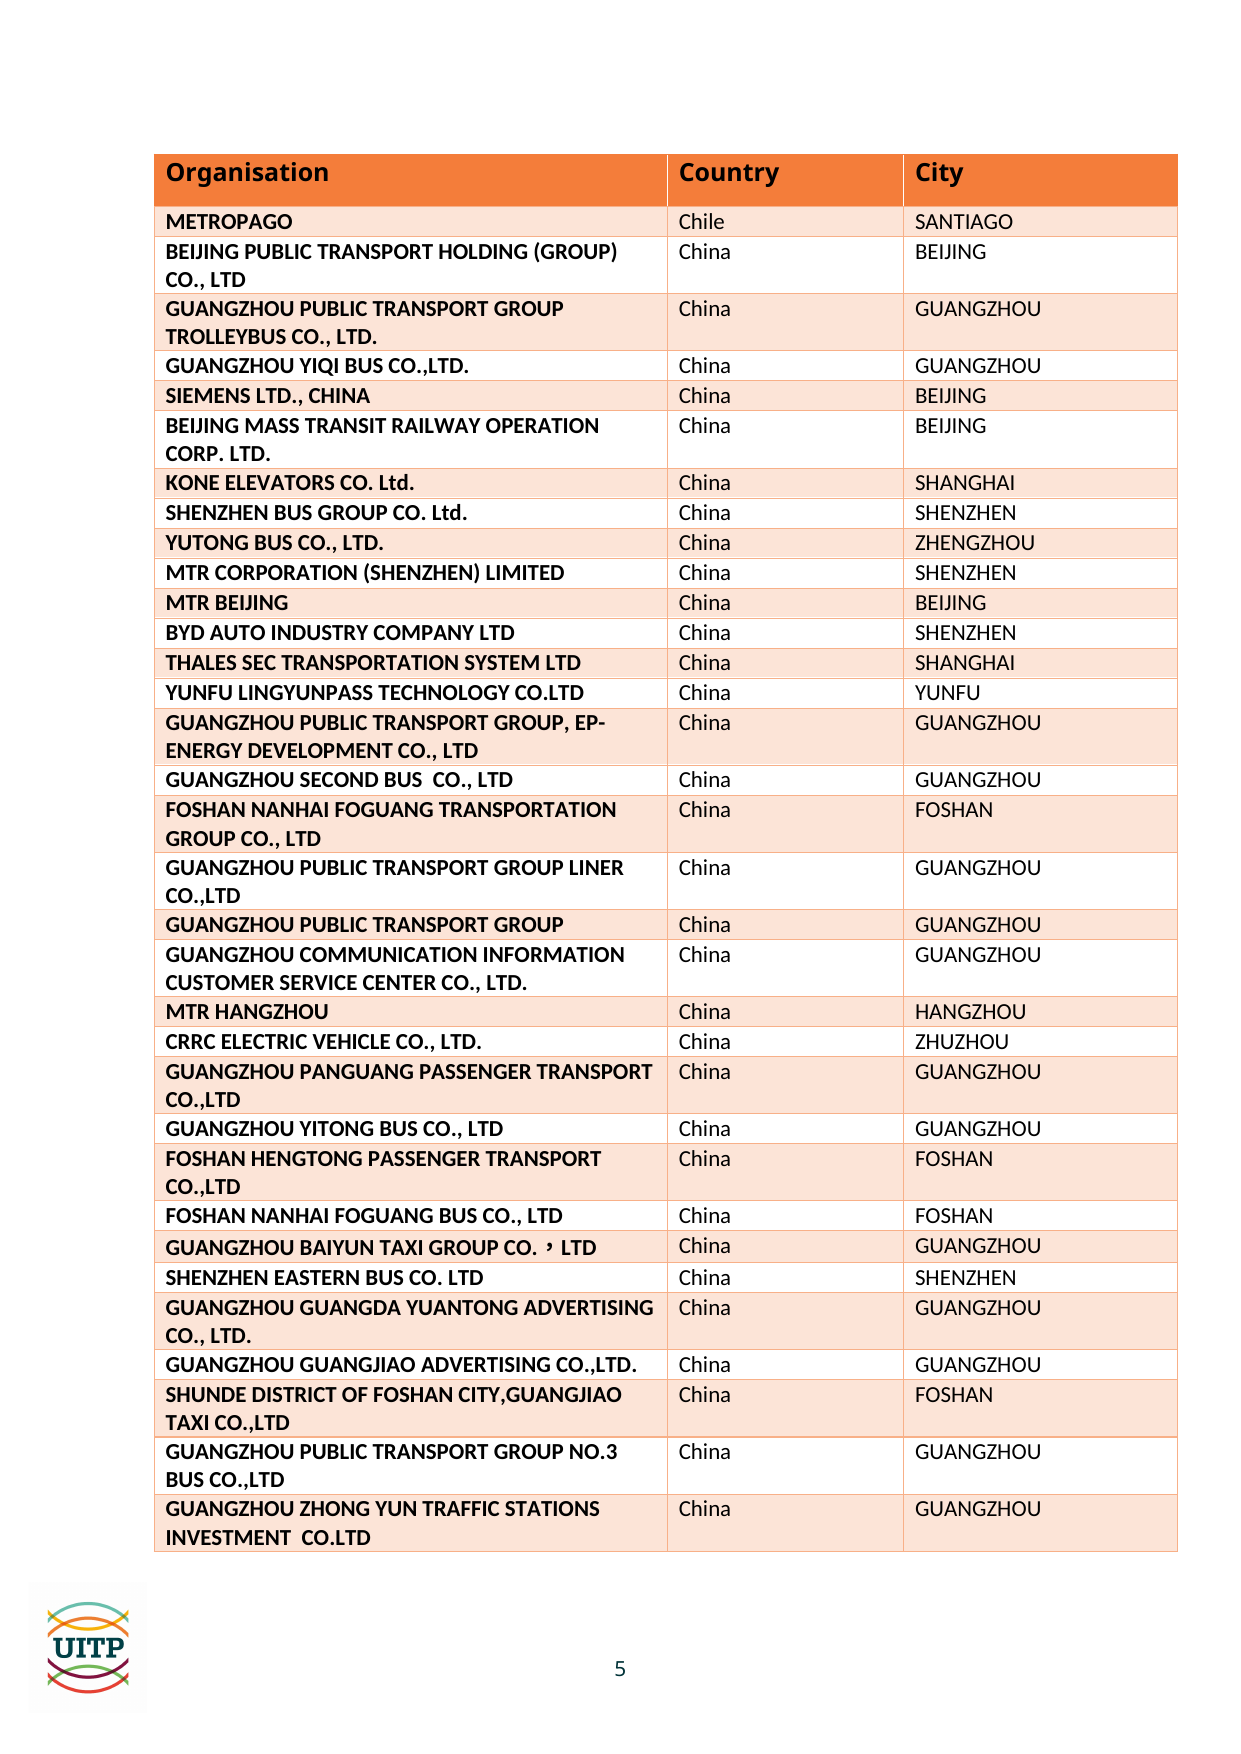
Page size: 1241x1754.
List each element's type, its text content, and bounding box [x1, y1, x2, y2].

table_header Country [668, 155, 903, 206]
table_cell CRRC ELECTRIC VEHICLE CO., LTD. [155, 1027, 667, 1056]
table_cell China [668, 679, 903, 707]
table_cell FOSHAN [904, 1201, 1177, 1230]
table_cell China [668, 1438, 903, 1493]
table_cell FOSHAN [904, 1144, 1177, 1200]
table_cell GUANGZHOU PUBLIC TRANSPORT GROUP LINER CO.,LTD [155, 853, 667, 909]
table_cell SHENZHEN BUS GROUP CO. Ltd. [155, 499, 667, 527]
table_cell China [668, 351, 903, 380]
table_cell Chile [668, 207, 903, 236]
table_cell ZHUZHOU [904, 1027, 1177, 1056]
table_cell China [668, 649, 903, 677]
table_cell GUANGZHOU [904, 709, 1177, 764]
table_cell BEIJING [904, 237, 1177, 293]
table_cell BEIJING PUBLIC TRANSPORT HOLDING (GROUP) CO., LTD [155, 237, 667, 293]
table_cell China [668, 619, 903, 647]
table_cell China [668, 499, 903, 527]
table_cell SHENZHEN [904, 1263, 1177, 1292]
table_cell GUANGZHOU [904, 910, 1177, 939]
table_cell China [668, 1380, 903, 1436]
table_cell BYD AUTO INDUSTRY COMPANY LTD [155, 619, 667, 647]
table_cell China [668, 1144, 903, 1200]
table_cell China [668, 1114, 903, 1143]
table_cell China [668, 294, 903, 350]
table_cell BEIJING [904, 381, 1177, 410]
table_cell GUANGZHOU GUANGDA YUANTONG ADVERTISING CO., LTD. [155, 1293, 667, 1349]
table_cell China [668, 766, 903, 794]
table_cell HANGZHOU [904, 997, 1177, 1026]
table_cell SHUNDE DISTRICT OF FOSHAN CITY,GUANGJIAO TAXI CO.,LTD [155, 1380, 667, 1436]
table_cell GUANGZHOU PUBLIC TRANSPORT GROUP, EP-ENERGY DEVELOPMENT CO., LTD [155, 709, 667, 764]
table_cell GUANGZHOU [904, 294, 1177, 350]
table_cell China [668, 1231, 903, 1262]
table_cell GUANGZHOU YIQI BUS CO.,LTD. [155, 351, 667, 380]
table_cell SHENZHEN EASTERN BUS CO. LTD [155, 1263, 667, 1292]
table_cell China [668, 589, 903, 617]
table_cell China [668, 1263, 903, 1292]
table_cell GUANGZHOU COMMUNICATION INFORMATION CUSTOMER SERVICE CENTER CO., LTD. [155, 940, 667, 996]
picture [28, 1582, 148, 1713]
table_cell China [668, 1350, 903, 1379]
table_cell GUANGZHOU PUBLIC TRANSPORT GROUP NO.3 BUS CO.,LTD [155, 1438, 667, 1493]
table_cell China [668, 940, 903, 996]
table_cell GUANGZHOU [904, 940, 1177, 996]
table_cell MTR HANGZHOU [155, 997, 667, 1026]
table_cell GUANGZHOU PUBLIC TRANSPORT GROUP [155, 910, 667, 939]
table_cell YUNFU LINGYUNPASS TECHNOLOGY CO.LTD [155, 679, 667, 707]
table_cell GUANGZHOU [904, 766, 1177, 794]
table_cell GUANGZHOU ZHONG YUN TRAFFIC STATIONS INVESTMENT CO.LTD [155, 1495, 667, 1551]
table_cell China [668, 910, 903, 939]
table_cell THALES SEC TRANSPORTATION SYSTEM LTD [155, 649, 667, 677]
table_cell China [668, 559, 903, 587]
table_cell GUANGZHOU [904, 1350, 1177, 1379]
table_cell GUANGZHOU [904, 351, 1177, 380]
table_cell China [668, 411, 903, 467]
table_cell SHENZHEN [904, 499, 1177, 527]
table_cell China [668, 853, 903, 909]
table_cell MTR BEIJING [155, 589, 667, 617]
table_cell China [668, 1057, 903, 1113]
table_cell SHANGHAI [904, 469, 1177, 497]
table_cell SIEMENS LTD., CHINA [155, 381, 667, 410]
table_cell MTR CORPORATION (SHENZHEN) LIMITED [155, 559, 667, 587]
table_cell FOSHAN HENGTONG PASSENGER TRANSPORT CO.,LTD [155, 1144, 667, 1200]
table_cell FOSHAN [904, 796, 1177, 852]
table_cell GUANGZHOU [904, 1438, 1177, 1493]
table_cell China [668, 1293, 903, 1349]
table_cell China [668, 469, 903, 497]
table_cell SHENZHEN [904, 619, 1177, 647]
table_cell SHENZHEN [904, 559, 1177, 587]
table_cell China [668, 529, 903, 557]
table_cell GUANGZHOU PUBLIC TRANSPORT GROUP TROLLEYBUS CO., LTD. [155, 294, 667, 350]
table_cell China [668, 1495, 903, 1551]
table_cell GUANGZHOU [904, 1231, 1177, 1262]
table_cell METROPAGO [155, 207, 667, 236]
table_cell GUANGZHOU GUANGJIAO ADVERTISING CO.,LTD. [155, 1350, 667, 1379]
table_cell SANTIAGO [904, 207, 1177, 236]
table_cell BEIJING [904, 589, 1177, 617]
table_header Organisation [155, 155, 667, 206]
table_cell SHANGHAI [904, 649, 1177, 677]
table_cell BEIJING [904, 411, 1177, 467]
table_cell GUANGZHOU [904, 1057, 1177, 1113]
table_cell China [668, 709, 903, 764]
table_cell GUANGZHOU SECOND BUS CO., LTD [155, 766, 667, 794]
table_cell China [668, 381, 903, 410]
table_cell GUANGZHOU YITONG BUS CO., LTD [155, 1114, 667, 1143]
table_cell YUTONG BUS CO., LTD. [155, 529, 667, 557]
table_cell GUANGZHOU BAIYUN TAXI GROUP CO.，LTD [155, 1231, 667, 1262]
table_cell KONE ELEVATORS CO. Ltd. [155, 469, 667, 497]
table_cell China [668, 997, 903, 1026]
table_cell GUANGZHOU [904, 1293, 1177, 1349]
table_cell China [668, 1201, 903, 1230]
table_cell China [668, 237, 903, 293]
table_cell YUNFU [904, 679, 1177, 707]
table_cell BEIJING MASS TRANSIT RAILWAY OPERATION CORP. LTD. [155, 411, 667, 467]
table_cell GUANGZHOU [904, 1114, 1177, 1143]
table_cell GUANGZHOU PANGUANG PASSENGER TRANSPORT CO.,LTD [155, 1057, 667, 1113]
table_cell ZHENGZHOU [904, 529, 1177, 557]
table_cell FOSHAN NANHAI FOGUANG TRANSPORTATION GROUP CO., LTD [155, 796, 667, 852]
table_cell China [668, 1027, 903, 1056]
table_cell GUANGZHOU [904, 853, 1177, 909]
table_cell China [668, 796, 903, 852]
table_header City [904, 155, 1177, 206]
table_cell GUANGZHOU [904, 1495, 1177, 1551]
table_cell FOSHAN [904, 1380, 1177, 1436]
table_cell FOSHAN NANHAI FOGUANG BUS CO., LTD [155, 1201, 667, 1230]
